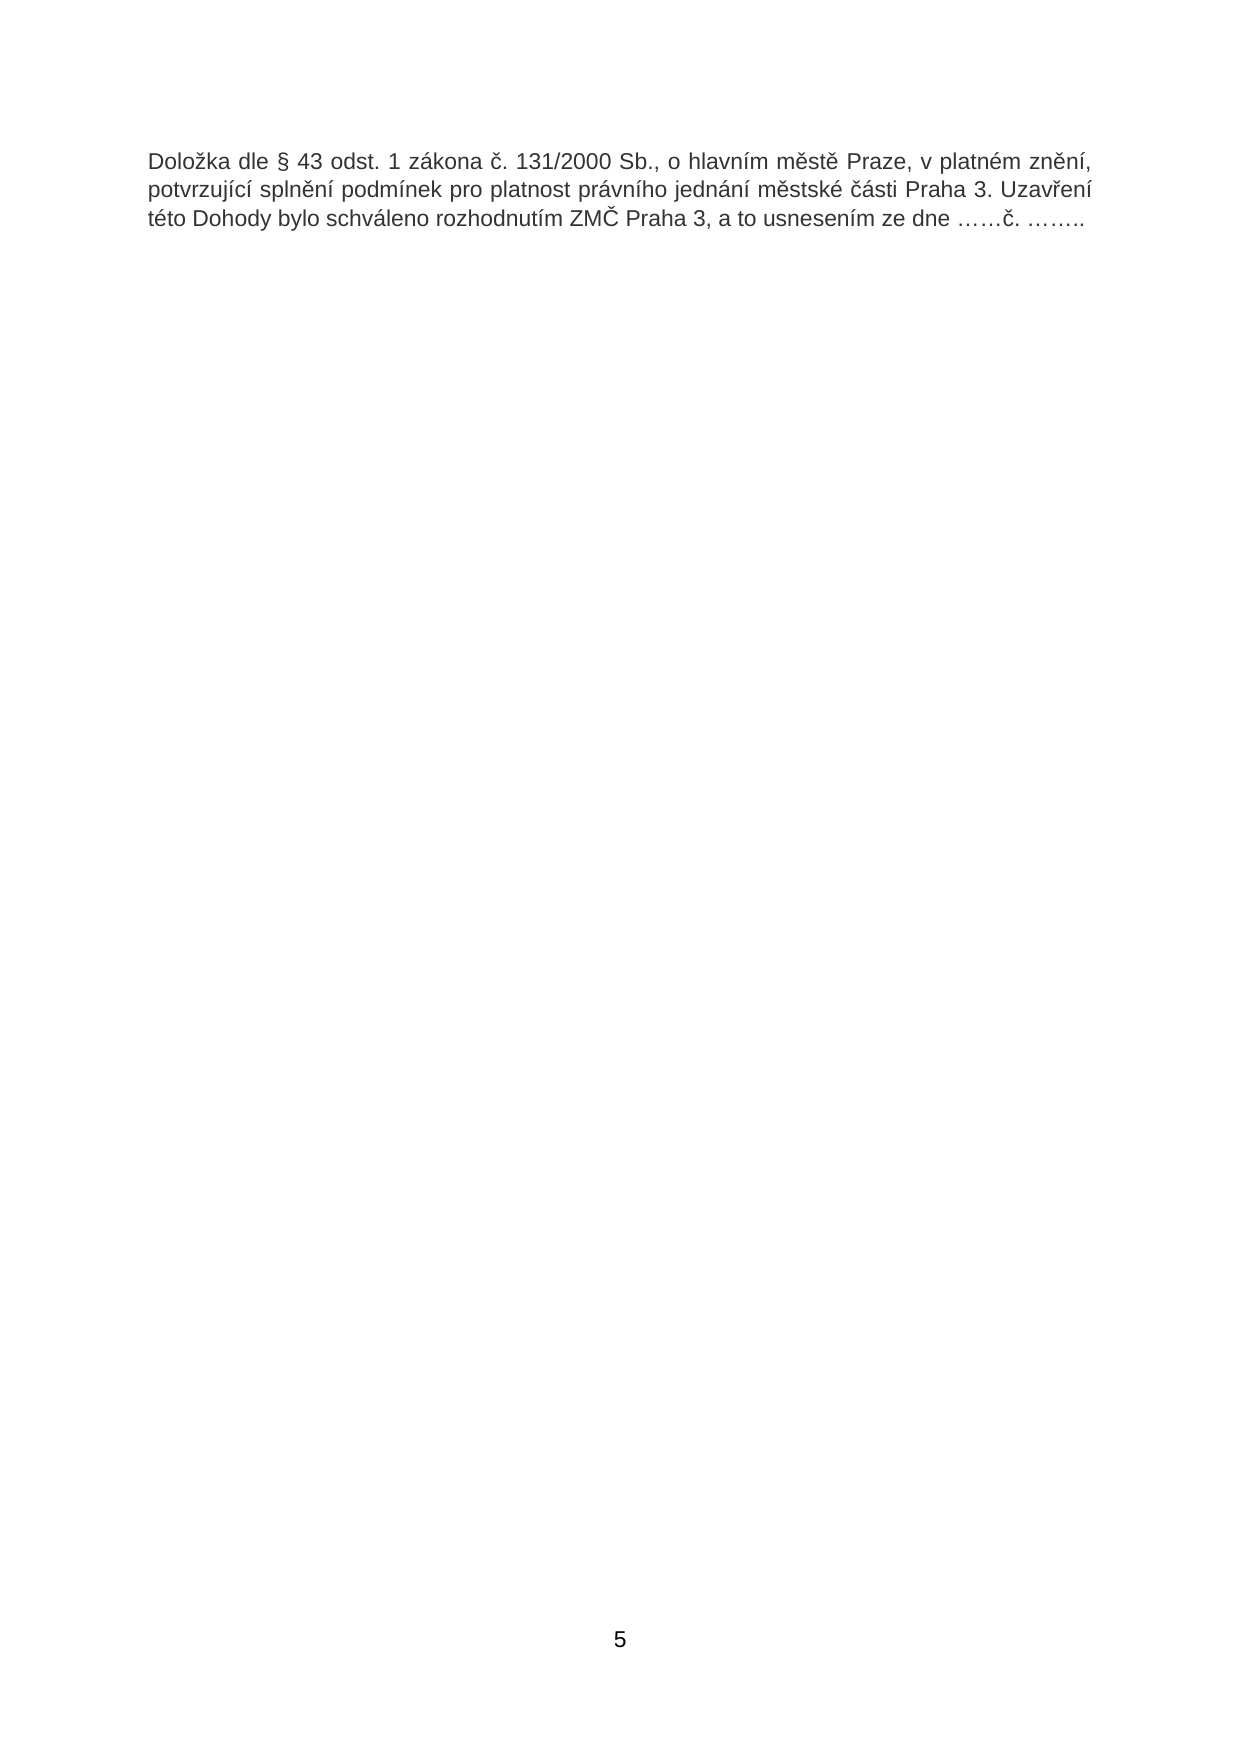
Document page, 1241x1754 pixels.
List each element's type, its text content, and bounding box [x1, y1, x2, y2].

text Doložka dle § 43 odst. 1 zákona č. 131/2000 Sb., o hlavním městě Praze, v platném znění, potvrzující splnění podmínek pro platnost právního jednání městské části Praha 3. Uzavření této Dohody bylo schváleno rozhodnutím ZMČ Praha 3, a to usnesením ze dne ……č. …….. [148, 202, 1093, 231]
